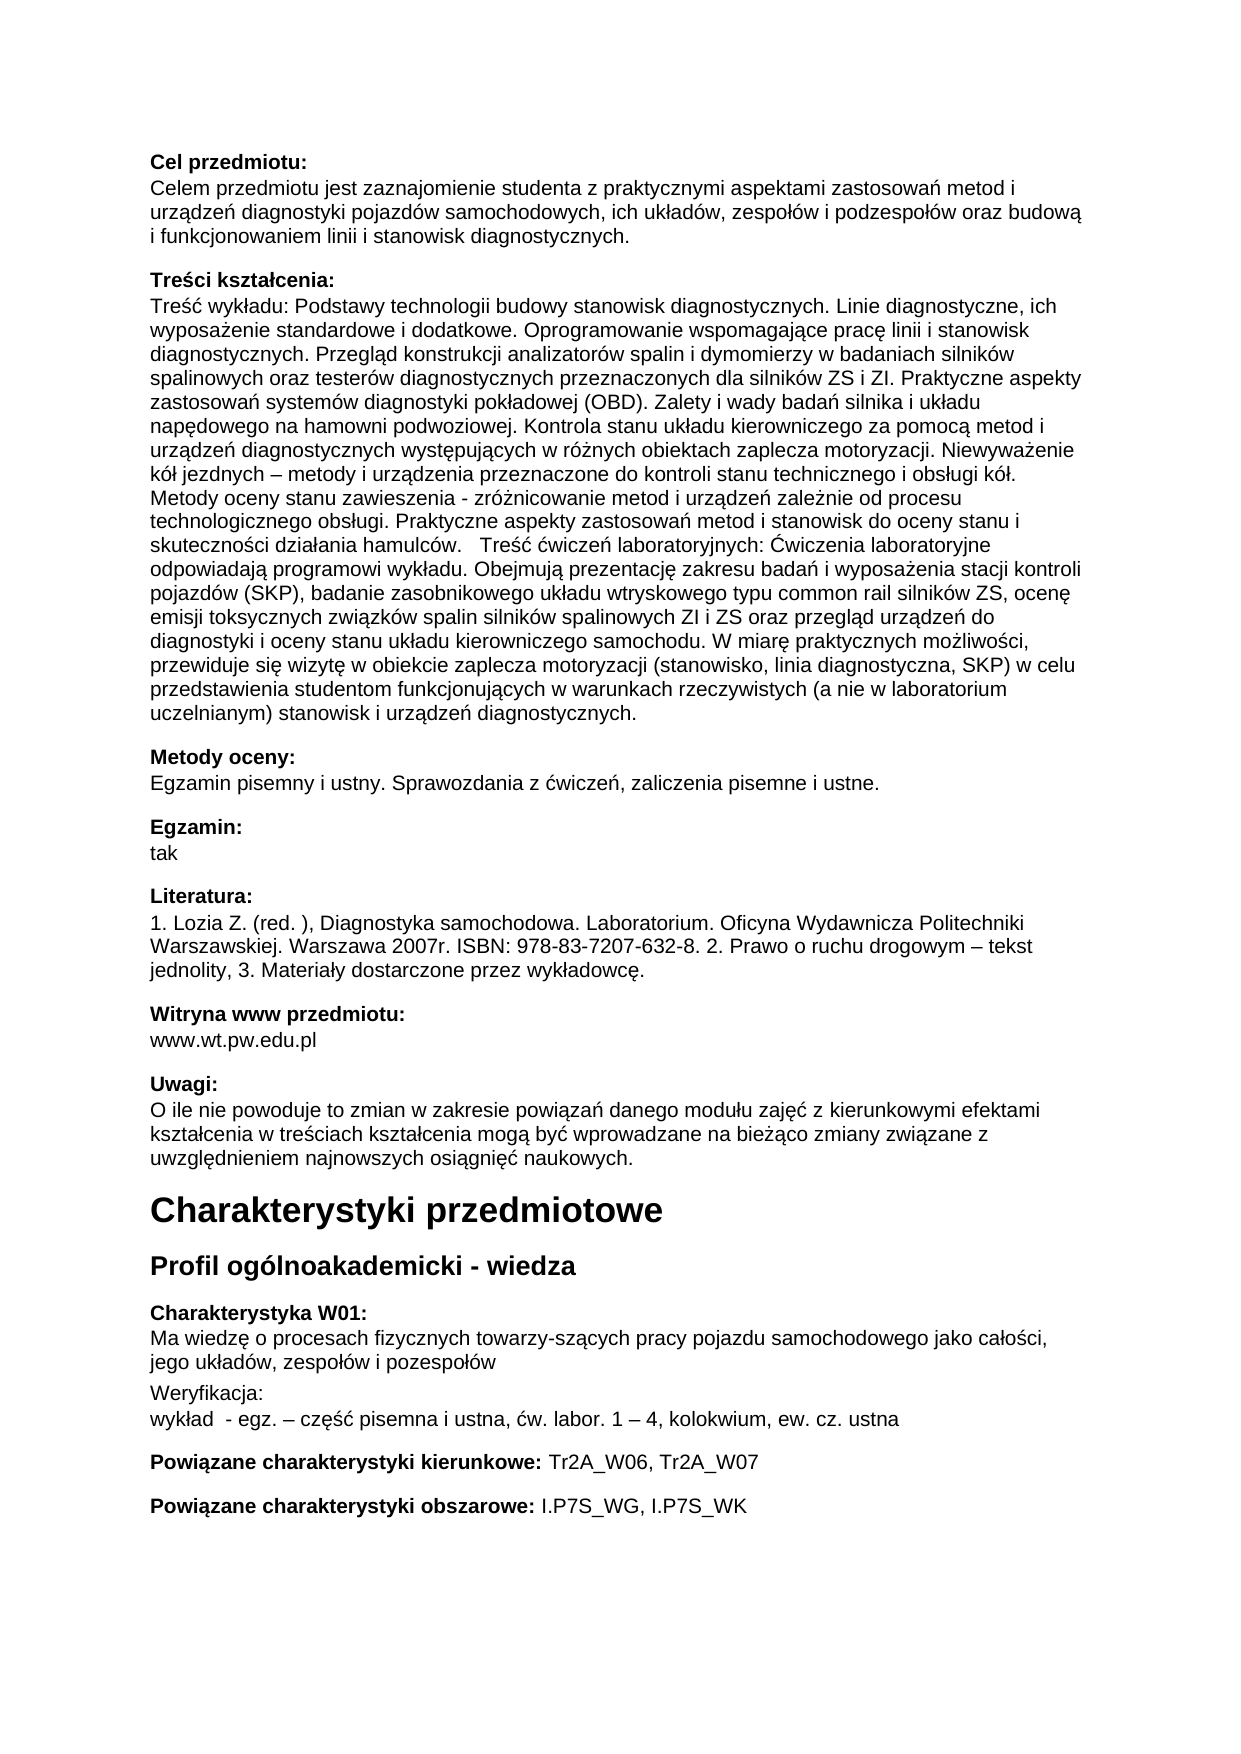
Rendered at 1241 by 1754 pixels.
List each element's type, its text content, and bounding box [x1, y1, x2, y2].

text Powiązane charakterystyki kierunkowe: Tr2A_W06, Tr2A_W07 [150, 1450, 1090, 1474]
text Cel przedmiotu: [150, 150, 1090, 174]
text Treść wykładu: Podstawy technologii budowy stanowisk diagnostycznych. Linie diagnostyczne, ich wyposażenie standardowe i dodatkowe. Oprogramowanie wspomagające pracę linii i stanowisk diagnostycznych. Przegląd konstrukcji analizatorów spalin i dymomierzy w badaniach silników spalinowych oraz testerów diagnostycznych przeznaczonych dla silników ZS i ZI. Praktyczne aspekty zastosowań systemów diagnostyki pokładowej (OBD). Zalety i wady badań silnika i układu napędowego na hamowni podwoziowej. Kontrola stanu układu kierowniczego za pomocą metod i urządzeń diagnostycznych występujących w różnych obiektach zaplecza motoryzacji. Niewyważenie kół jezdnych – metody i urządzenia przeznaczone do kontroli stanu technicznego i obsługi kół. Metody oceny stanu zawieszenia - zróżnicowanie metod i urządzeń zależnie od procesu technologicznego obsługi. Praktyczne aspekty zastosowań metod i stanowisk do oceny stanu i skuteczności działania hamulców. Treść ćwiczeń laboratoryjnych: Ćwiczenia laboratoryjne odpowiadają programowi wykładu. Obejmują prezentację zakresu badań i wyposażenia stacji kontroli pojazdów (SKP), badanie zasobnikowego układu wtryskowego typu common rail silników ZS, ocenę emisji toksycznych związków spalin silników spalinowych ZI i ZS oraz przegląd urządzeń do diagnostyki i oceny stanu układu kierowniczego samochodu. W miarę praktycznych możliwości, przewiduje się wizytę w obiekcie zaplecza motoryzacji (stanowisko, linia diagnostyczna, SKP) w celu przedstawienia studentom funkcjonujących w warunkach rzeczywistych (a nie w laboratorium uczelnianym) stanowisk i urządzeń diagnostycznych. [150, 294, 1090, 725]
text Witryna www przedmiotu: [150, 1002, 1090, 1026]
text Treści kształcenia: [150, 268, 1090, 292]
text Charakterystyka W01: [150, 1301, 1090, 1325]
text Celem przedmiotu jest zaznajomienie studenta z praktycznymi aspektami zastosowań metod i urządzeń diagnostyki pojazdów samochodowych, ich układów, zespołów i podzespołów oraz budową i funkcjonowaniem linii i stanowisk diagnostycznych. [150, 176, 1090, 248]
text Egzamin pisemny i ustny. Sprawozdania z ćwiczeń, zaliczenia pisemne i ustne. [150, 771, 1090, 795]
text Egzamin: [150, 814, 1090, 838]
text Uwagi: [150, 1072, 1090, 1096]
text wykład - egz. – część pisemna i ustna, ćw. labor. 1 – 4, kolokwium, ew. cz. ustna [150, 1406, 1090, 1430]
text 1. Lozia Z. (red. ), Diagnostyka samochodowa. Laboratorium. Oficyna Wydawnicza Politechniki Warszawskiej. Warszawa 2007r. ISBN: 978-83-7207-632-8. 2. Prawo o ruchu drogowym – tekst jednolity, 3. Materiały dostarczone przez wykładowcę. [150, 910, 1090, 982]
text O ile nie powoduje to zmian w zakresie powiązań danego modułu zajęć z kierunkowymi efektami kształcenia w treściach kształcenia mogą być wprowadzane na bieżąco zmiany związane z uwzględnieniem najnowszych osiągnięć naukowych. [150, 1098, 1090, 1170]
text Weryfikacja: [150, 1380, 1090, 1404]
subtitle Profil ogólnoakademicki - wiedza [150, 1250, 1090, 1281]
subtitle Charakterystyki przedmiotowe [150, 1189, 1090, 1230]
text www.wt.pw.edu.pl [150, 1028, 1090, 1052]
text Powiązane charakterystyki obszarowe: I.P7S_WG, I.P7S_WK [150, 1494, 1090, 1518]
text tak [150, 841, 1090, 864]
text Literatura: [150, 884, 1090, 908]
text Metody oceny: [150, 745, 1090, 769]
text Ma wiedzę o procesach fizycznych towarzy-szących pracy pojazdu samochodowego jako całości, jego układów, zespołów i pozespołów [150, 1326, 1090, 1374]
